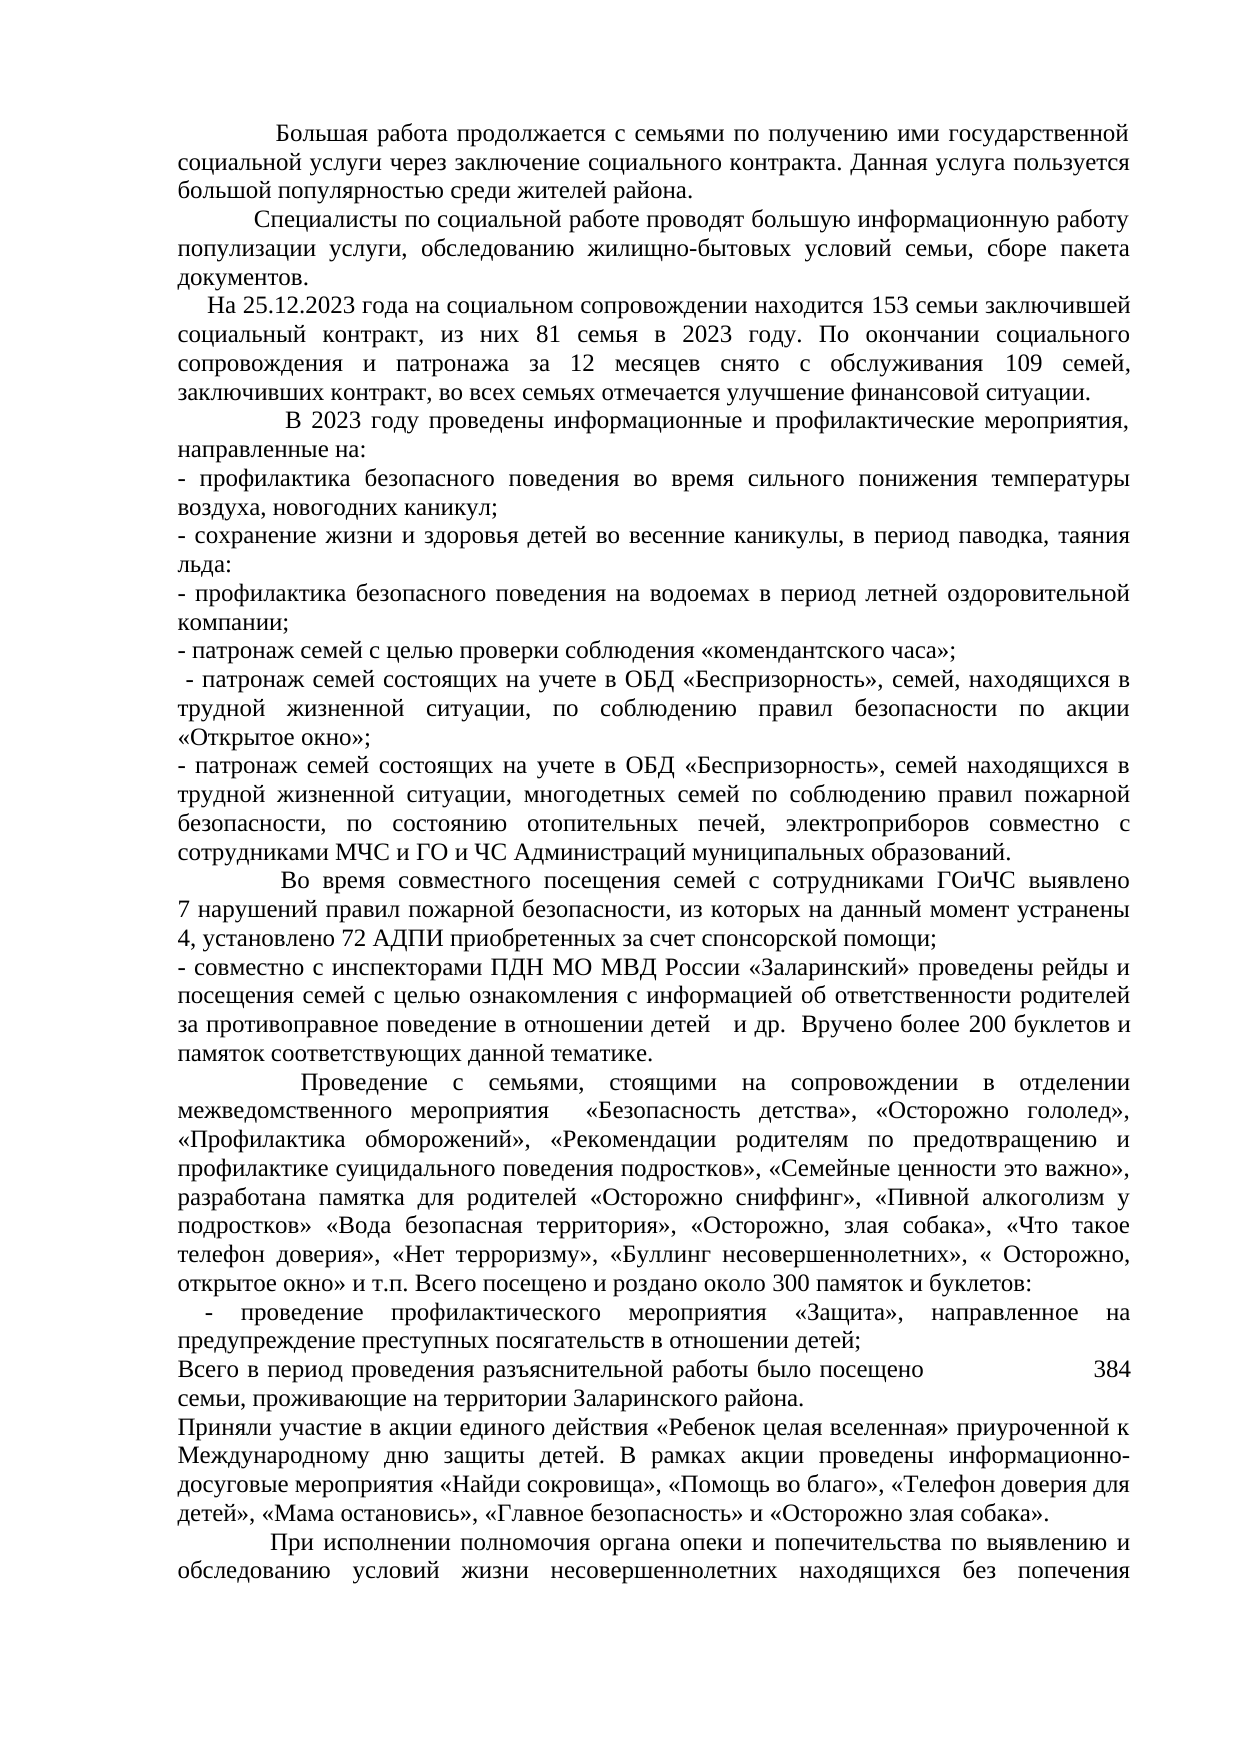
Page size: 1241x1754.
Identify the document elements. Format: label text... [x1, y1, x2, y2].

text - профилактика безопасного поведения во время сильного понижения температуры воздуха, новогодних каникул; [177, 463, 1131, 521]
text - профилактика безопасного поведения на водоемах в период летней оздоровительной компании; [177, 578, 1131, 636]
text В 2023 году проведены информационные и профилактические мероприятия, направленные на: [177, 406, 1131, 463]
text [177, 1527, 1131, 1584]
text Специалисты по социальной работе проводят большую информационную работу популизации услуги, обследованию жилищно-бытовых условий семьи, сборе пакета документов. [177, 204, 1131, 291]
text Приняли участие в акции единого действия «Ребенок целая вселенная» приуроченной к Международному дню защиты детей. В рамках акции проведены информационно-досуговые мероприятия «Найди сокровища», «Помощь во благо», «Телефон доверия для детей», «Мама остановись», «Главное безопасность» и «Осторожно злая собака». [177, 1412, 1131, 1527]
text - совместно с инспекторами ПДН МО МВД России «Заларинский» проведены рейды и посещения семей с целью ознакомления с информацией об ответственности родителей за противоправное поведение в отношении детей и др. Вручено более 200 буклетов и памяток соответствующих данной тематике. [177, 952, 1131, 1067]
text - патронаж семей состоящих на учете в ОБД «Беспризорность», семей, находящихся в трудной жизненной ситуации, по соблюдению правил безопасности по акции «Открытое окно»; [177, 664, 1131, 751]
text Всего в период проведения разъяснительной работы было посещено 384 семьи, проживающие на территории Заларинского района. [177, 1354, 1131, 1412]
text Во время совместного посещения семей с сотрудниками ГОиЧС выявлено 7 нарушений правил пожарной безопасности, из которых на данный момент устранены 4, установлено 72 АДПИ приобретенных за счет спонсорской помощи; [177, 866, 1131, 952]
text - патронаж семей с целью проверки соблюдения «комендантского часа»; [177, 636, 1131, 664]
text - патронаж семей состоящих на учете в ОБД «Беспризорность», семей находящихся в трудной жизненной ситуации, многодетных семей по соблюдению правил пожарной безопасности, по состоянию отопительных печей, электроприборов совместно с сотрудниками МЧС и ГО и ЧС Администраций муниципальных образований. [177, 751, 1131, 866]
text На 25.12.2023 года на социальном сопровождении находится 153 семьи заключившей социальный контракт, из них 81 семья в 2023 году. По окончании социального сопровождения и патронажа за 12 месяцев снято с обслуживания 109 семей, заключивших контракт, во всех семьях отмечается улучшение финансовой ситуации. [177, 291, 1131, 406]
text Большая работа продолжается с семьями по получению ими государственной социальной услуги через заключение социального контракта. Данная услуга пользуется большой популярностью среди жителей района. [177, 118, 1131, 204]
text - сохранение жизни и здоровья детей во весенние каникулы, в период паводка, таяния льда: [177, 521, 1131, 578]
text Проведение с семьями, стоящими на сопровождении в отделении межведомственного мероприятия «Безопасность детства», «Осторожно гололед», «Профилактика обморожений», «Рекомендации родителям по предотвращению и профилактике суицидального поведения подростков», «Семейные ценности это важно», разработана памятка для родителей «Осторожно сниффинг», «Пивной алкоголизм у подростков» «Вода безопасная территория», «Осторожно, злая собака», «Что такое телефон доверия», «Нет терроризму», «Буллинг несовершеннолетних», « Осторожно, открытое окно» и т.п. Всего посещено и роздано около 300 памяток и буклетов: [177, 1067, 1131, 1297]
text - проведение профилактического мероприятия «Защита», направленное на предупреждение преступных посягательств в отношении детей; [177, 1297, 1131, 1354]
